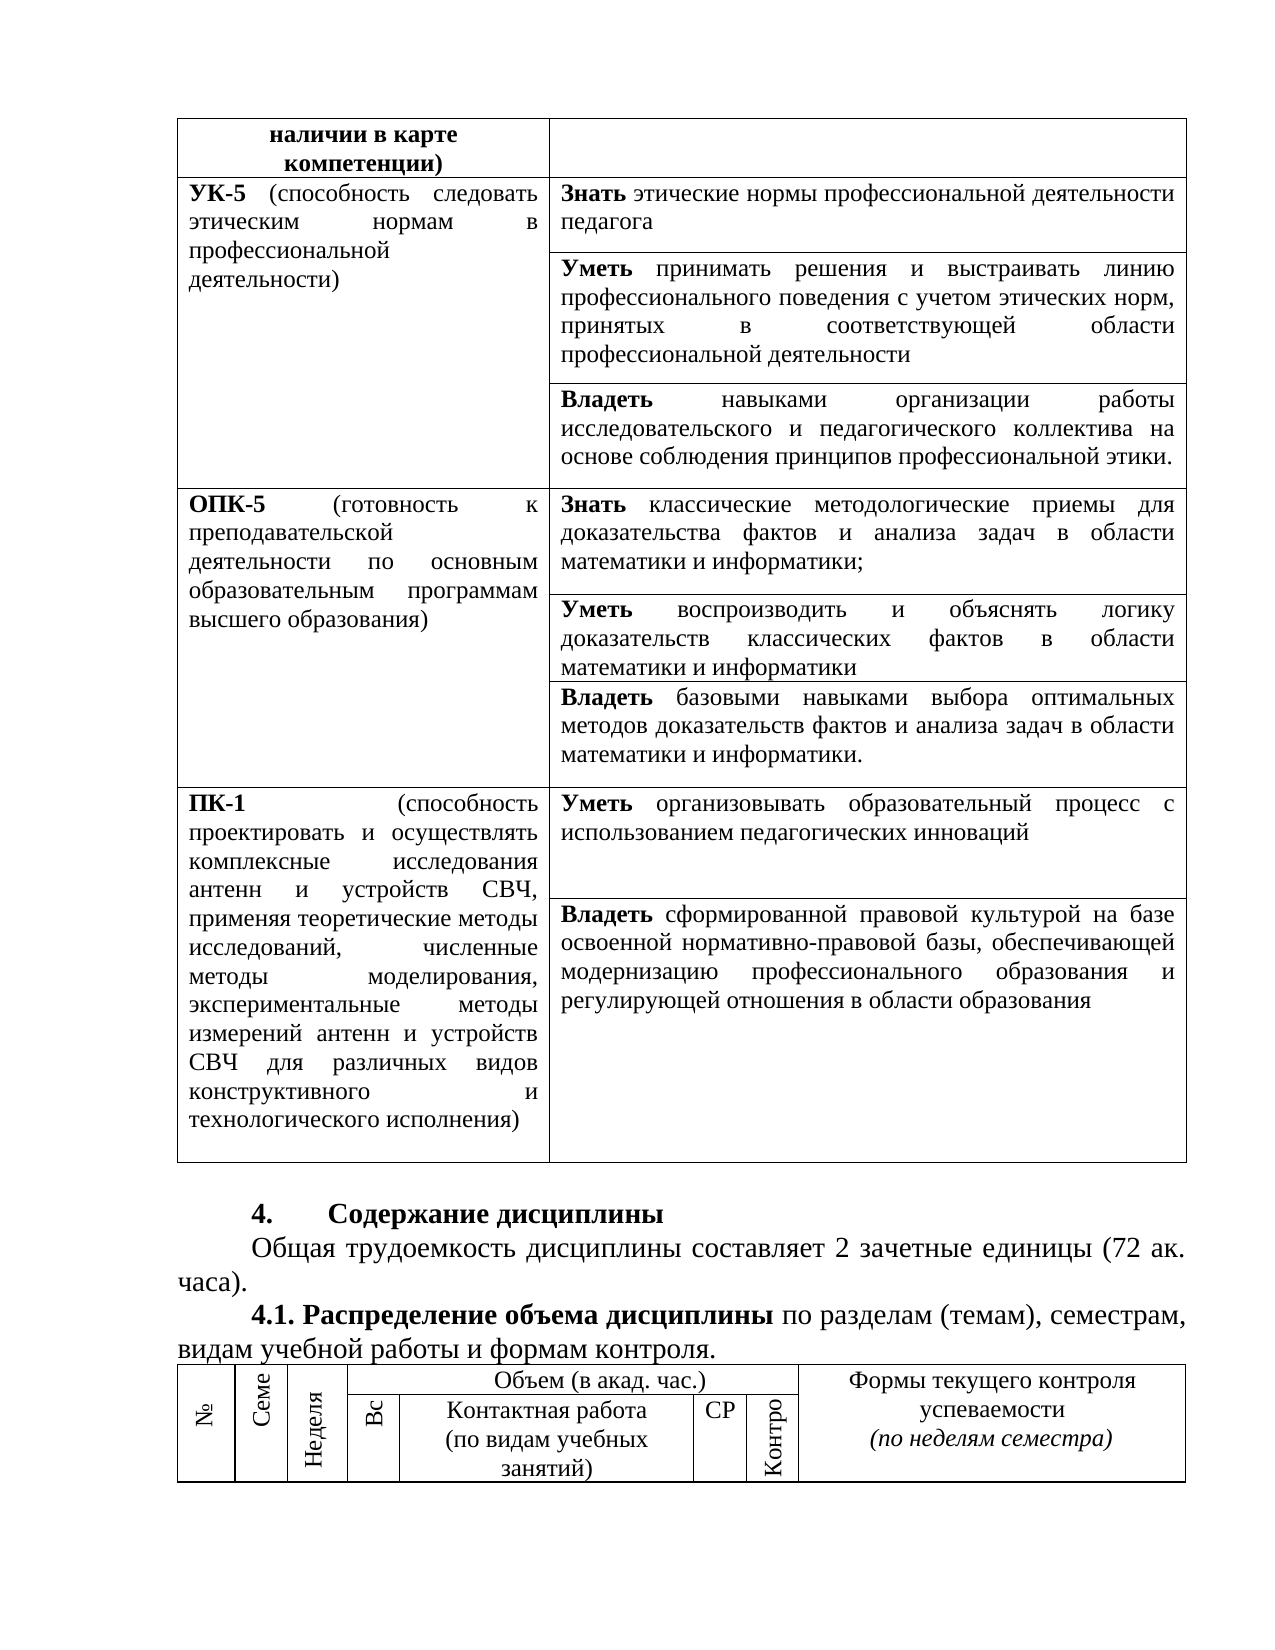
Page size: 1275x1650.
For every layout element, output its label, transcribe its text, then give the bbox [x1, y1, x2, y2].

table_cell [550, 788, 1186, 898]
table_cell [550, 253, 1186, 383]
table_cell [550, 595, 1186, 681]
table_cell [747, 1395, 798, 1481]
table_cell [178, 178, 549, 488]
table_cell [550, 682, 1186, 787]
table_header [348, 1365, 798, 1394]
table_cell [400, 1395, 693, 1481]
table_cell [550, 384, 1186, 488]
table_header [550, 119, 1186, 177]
text Общая трудоемкость дисциплины составляет 2 зачетные единицы (72 ак. часа). [177, 1230, 1186, 1297]
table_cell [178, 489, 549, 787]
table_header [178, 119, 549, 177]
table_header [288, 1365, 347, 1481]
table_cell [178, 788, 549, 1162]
text 4.1. Распределение объема дисциплины по разделам (темам), семестрам, видам учебной работы и формам контроля. [177, 1297, 1186, 1364]
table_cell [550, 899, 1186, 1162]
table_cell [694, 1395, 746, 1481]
list Содержание дисциплины [251, 1197, 1186, 1230]
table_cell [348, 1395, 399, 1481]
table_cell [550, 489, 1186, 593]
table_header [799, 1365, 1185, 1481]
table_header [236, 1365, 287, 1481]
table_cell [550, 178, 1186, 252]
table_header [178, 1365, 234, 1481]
